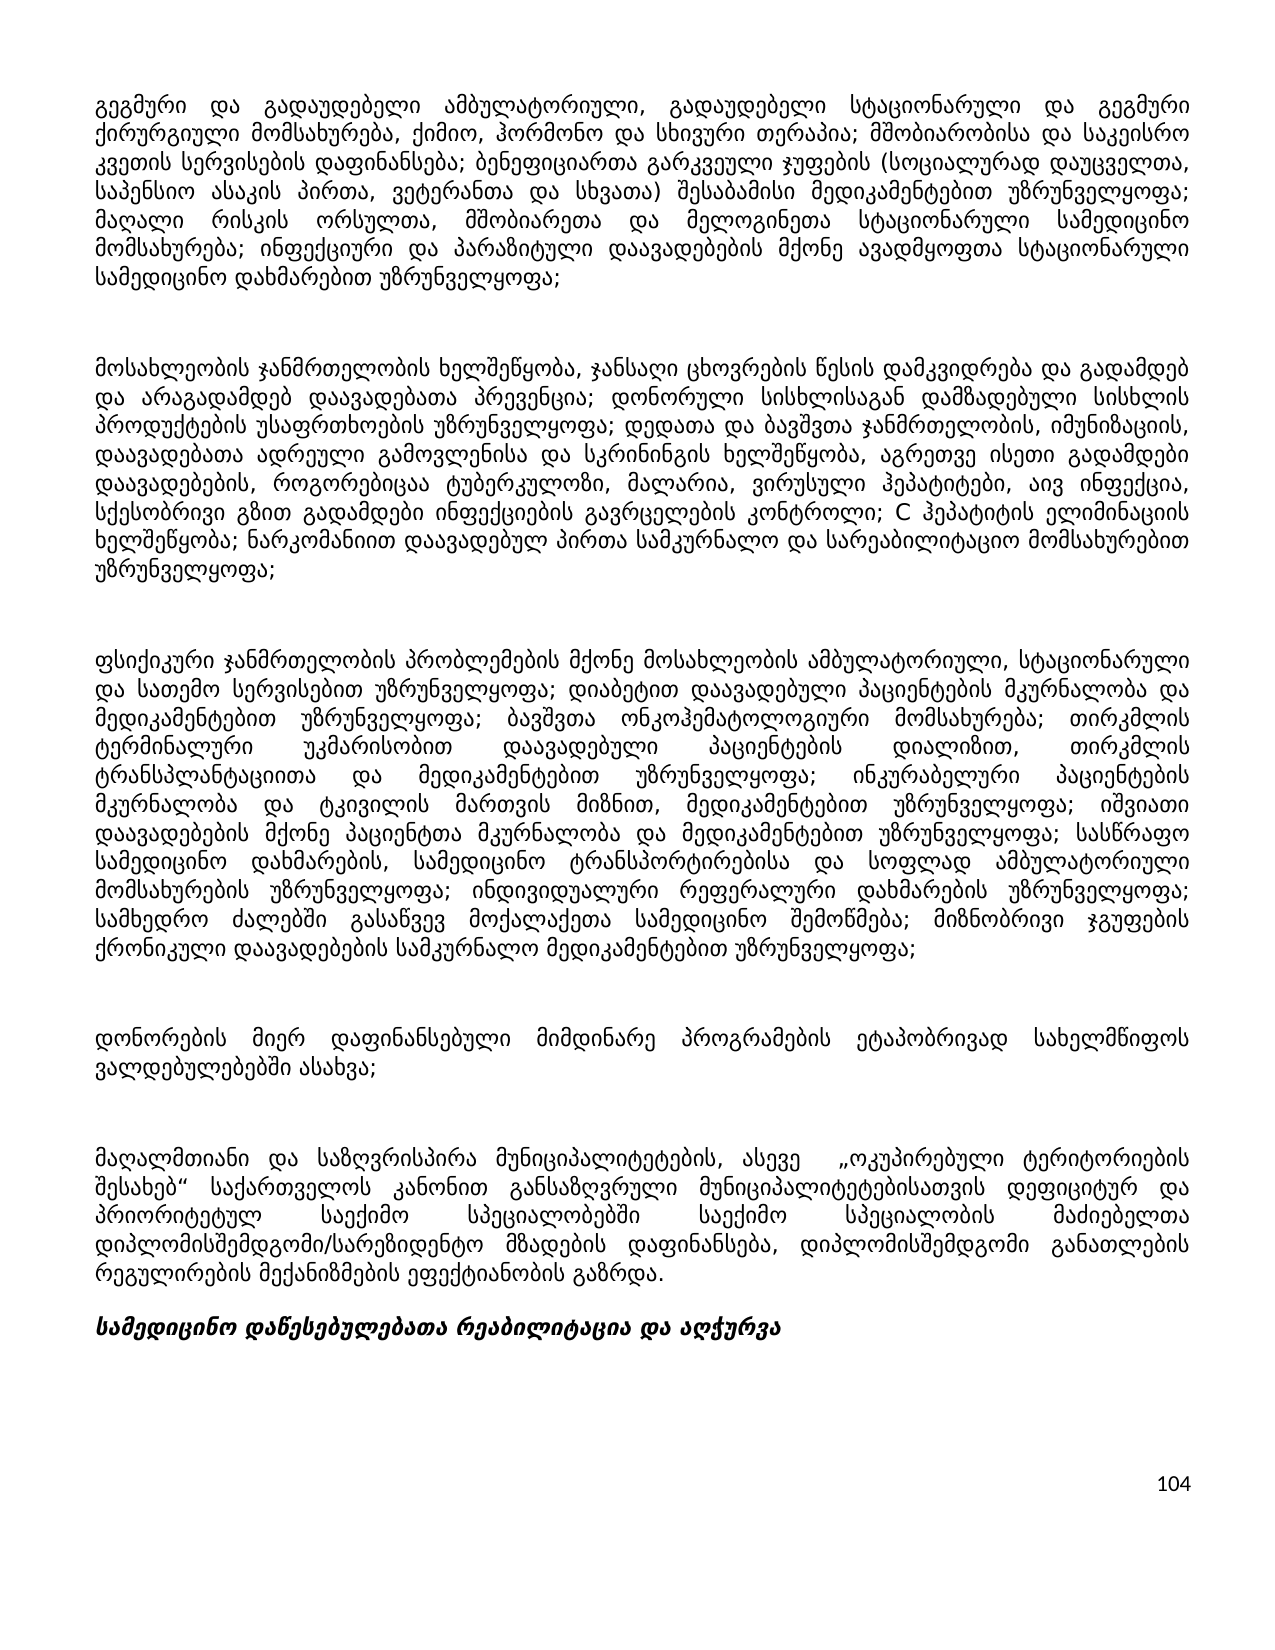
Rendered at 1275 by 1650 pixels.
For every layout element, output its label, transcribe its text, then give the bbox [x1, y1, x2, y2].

text გეგმური და გადაუდებელი ამბულატორიული, გადაუდებელი სტაციონარული და გეგმური ქირურგიული მომსახურება, ქიმიო, ჰორმონო და სხივური თერაპია; მშობიარობისა და საკეისრო კვეთის სერვისების დაფინანსება; ბენეფიციართა გარკვეული ჯუფების (სოციალურად დაუცველთა, საპენსიო ასაკის პირთა, ვეტერანთა და სხვათა) შესაბამისი მედიკამენტებით უზრუნველყოფა; მაღალი რისკის ორსულთა, მშობიარეთა და მელოგინეთა სტაციონარული სამედიცინო მომსახურება; ინფექციური და პარაზიტული დაავადებების მქონე ავადმყოფთა სტაციონარული სამედიცინო დახმარებით უზრუნველყოფა; [94, 92, 1191, 291]
text მოსახლეობის ჯანმრთელობის ხელშეწყობა, ჯანსაღი ცხოვრების წესის დამკვიდრება და გადამდებ და არაგადამდებ დაავადებათა პრევენცია; დონორული სისხლისაგან დამზადებული სისხლის პროდუქტების უსაფრთხოების უზრუნველყოფა; დედათა და ბავშვთა ჯანმრთელობის, იმუნიზაციის, დაავადებათა ადრეული გამოვლენისა და სკრინინგის ხელშეწყობა, აგრეთვე ისეთი გადამდები დაავადებების, როგორებიცაა ტუბერკულოზი, მალარია, ვირუსული ჰეპატიტები, აივ ინფექცია, სქესობრივი გზით გადამდები ინფექციების გავრცელების კონტროლი; C ჰეპატიტის ელიმინაციის ხელშეწყობა; ნარკომანიით დაავადებულ პირთა სამკურნალო და სარეაბილიტაციო მომსახურებით უზრუნველყოფა; [94, 355, 1191, 583]
text დონორების მიერ დაფინანსებული მიმდინარე პროგრამების ეტაპობრივად სახელმწიფოს ვალდებულებებში ასახვა; [94, 1026, 1191, 1081]
text ფსიქიკური ჯანმრთელობის პრობლემების მქონე მოსახლეობის ამბულატორიული, სტაციონარული და სათემო სერვისებით უზრუნველყოფა; დიაბეტით დაავადებული პაციენტების მკურნალობა და მედიკამენტებით უზრუნველყოფა; ბავშვთა ონკოჰემატოლოგიური მომსახურება; თირკმლის ტერმინალური უკმარისობით დაავადებული პაციენტების დიალიზით, თირკმლის ტრანსპლანტაციითა და მედიკამენტებით უზრუნველყოფა; ინკურაბელური პაციენტების მკურნალობა და ტკივილის მართვის მიზნით, მედიკამენტებით უზრუნველყოფა; იშვიათი დაავადებების მქონე პაციენტთა მკურნალობა და მედიკამენტებით უზრუნველყოფა; სასწრაფო სამედიცინო დახმარების, სამედიცინო ტრანსპორტირებისა და სოფლად ამბულატორიული მომსახურების უზრუნველყოფა; ინდივიდუალური რეფერალური დახმარების უზრუნველყოფა; სამხედრო ძალებში გასაწვევ მოქალაქეთა სამედიცინო შემოწმება; მიზნობრივი ჯგუფების ქრონიკული დაავადებების სამკურნალო მედიკამენტებით უზრუნველყოფა; [94, 647, 1191, 961]
text მაღალმთიანი და საზღვრისპირა მუნიციპალიტეტების, ასევე „ოკუპირებული ტერიტორიების შესახებ“ საქართველოს კანონით განსაზღვრული მუნიციპალიტეტებისათვის დეფიციტურ და პრიორიტეტულ საექიმო სპეციალობებში საექიმო სპეციალობის მაძიებელთა დიპლომისშემდგომი/სარეზიდენტო მზადების დაფინანსება, დიპლომისშემდგომი განათლების რეგულირების მექანიზმების ეფექტიანობის გაზრდა. [94, 1145, 1191, 1287]
subtitle სამედიცინო დაწესებულებათა რეაბილიტაცია და აღჭურვა [94, 1314, 1191, 1341]
